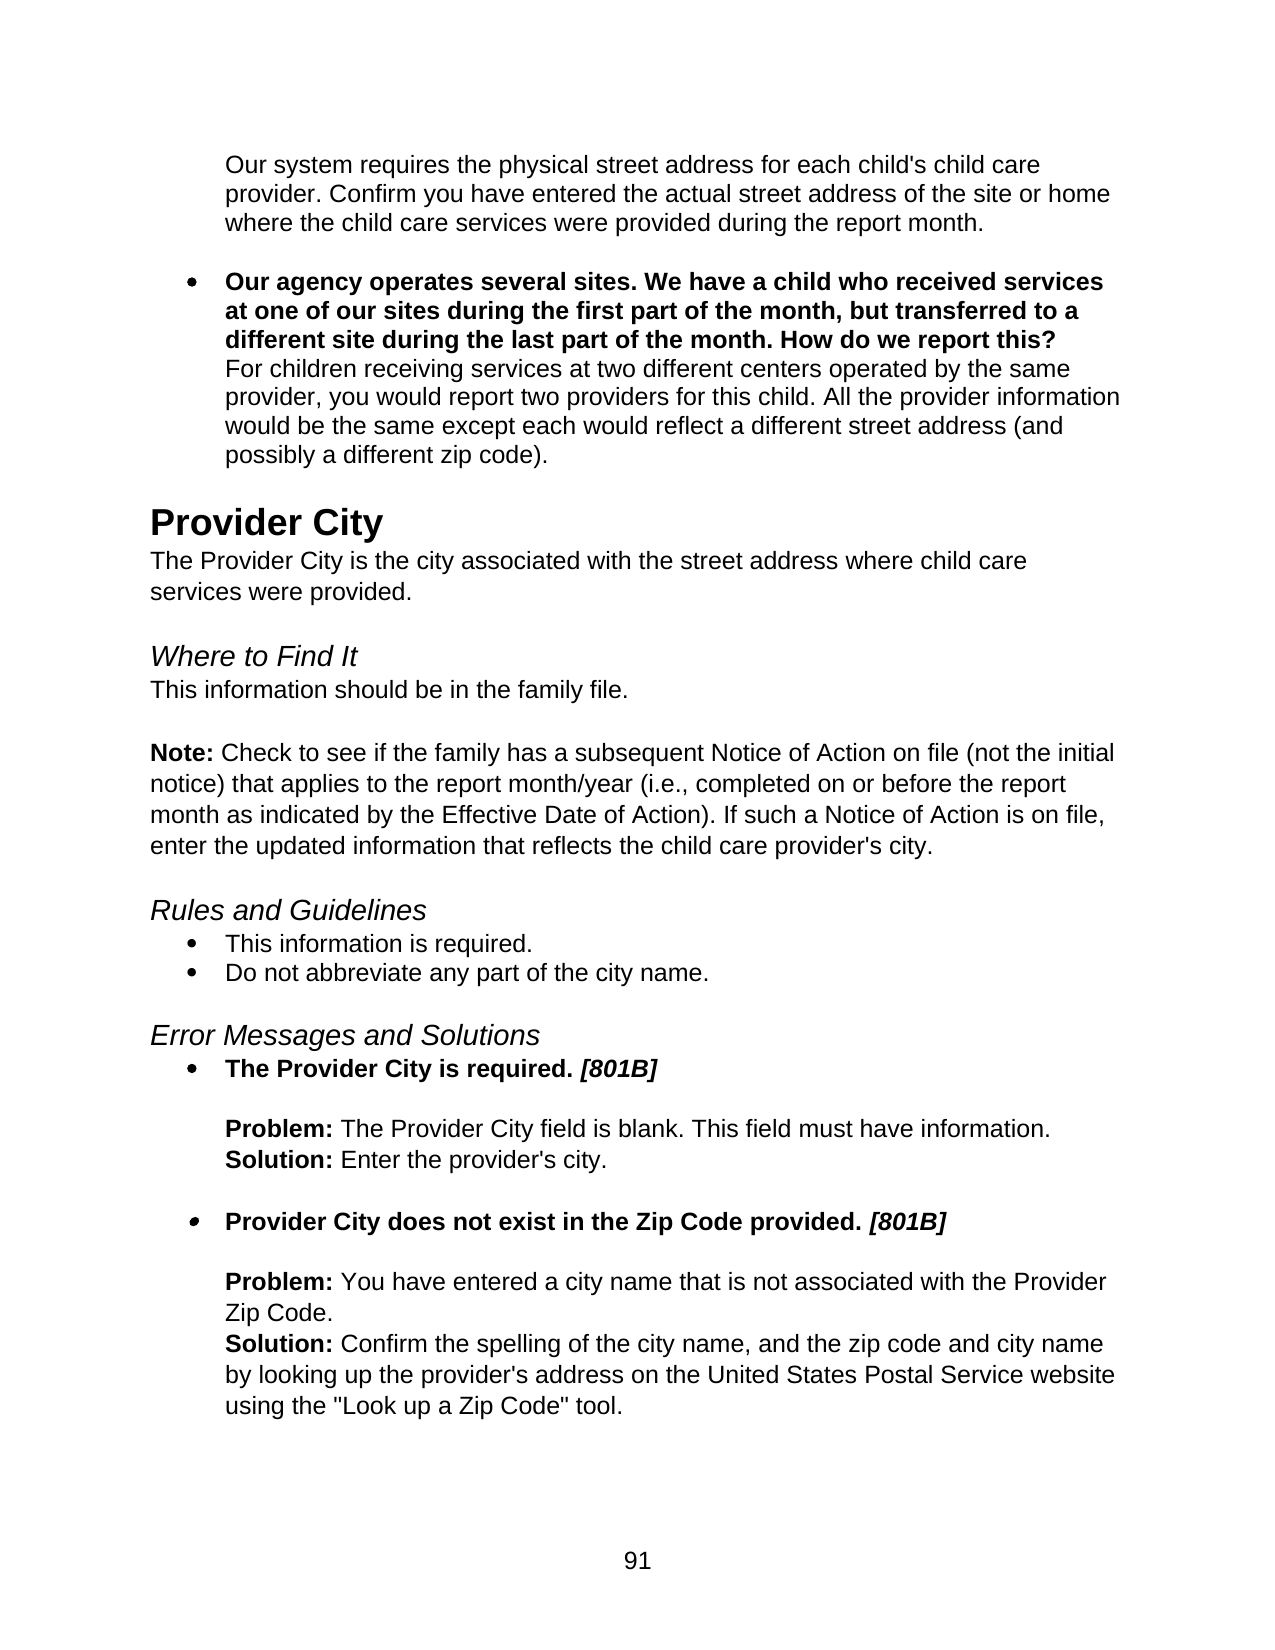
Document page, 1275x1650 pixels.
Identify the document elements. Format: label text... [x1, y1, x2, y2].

text Problem: The Provider City field is blank. This field must have information. [225, 1114, 1125, 1142]
text Problem: You have entered a city name that is not associated with the Provider Zip Code. [225, 1267, 1125, 1327]
text The Provider City is the city associated with the street address where child care services were provided. [150, 546, 1125, 606]
text This information should be in the family file. [150, 676, 1125, 704]
text Solution: Confirm the spelling of the city name, and the zip code and city name by looking up the provider's address on the United States Postal Service website using the "Look up a Zip Code" tool. [225, 1329, 1125, 1420]
list Provider City does not exist in the Zip Code provided. [801B] [187, 1207, 1125, 1236]
list For children receiving services at two different centers operated by the same provider, you would report two providers for this child. All the provider information would be the same except each would reflect a different street address (and possibly a different zip code). [225, 354, 1125, 469]
list Our agency operates several sites. We have a child who received services at one of our sites during the first part of the month, but transferred to a different site during the last part of the month. How do we report this? [187, 267, 1125, 354]
subtitle Rules and Guidelines [150, 893, 1125, 926]
subtitle Error Messages and Solutions [150, 1018, 1125, 1051]
list Our system requires the physical street address for each child's child care provider. Confirm you have entered the actual street address of the site or home where the child care services were provided during the report month. [225, 150, 1125, 236]
text Note: Check to see if the family has a subsequent Notice of Action on file (not the initial notice) that applies to the report month/year (i.e., completed on or before the report month as indicated by the Effective Date of Action). If such a Notice of Action is on file, enter the updated information that reflects the child care provider's city. [150, 738, 1125, 859]
subtitle Where to Find It [150, 639, 1125, 673]
subtitle Provider City [150, 500, 1125, 543]
list The Provider City is required. [801B] [187, 1054, 1125, 1083]
text Solution: Enter the provider's city. [225, 1145, 1125, 1173]
list Do not abbreviate any part of the city name. [187, 958, 1125, 987]
list This information is required. [187, 929, 1125, 958]
